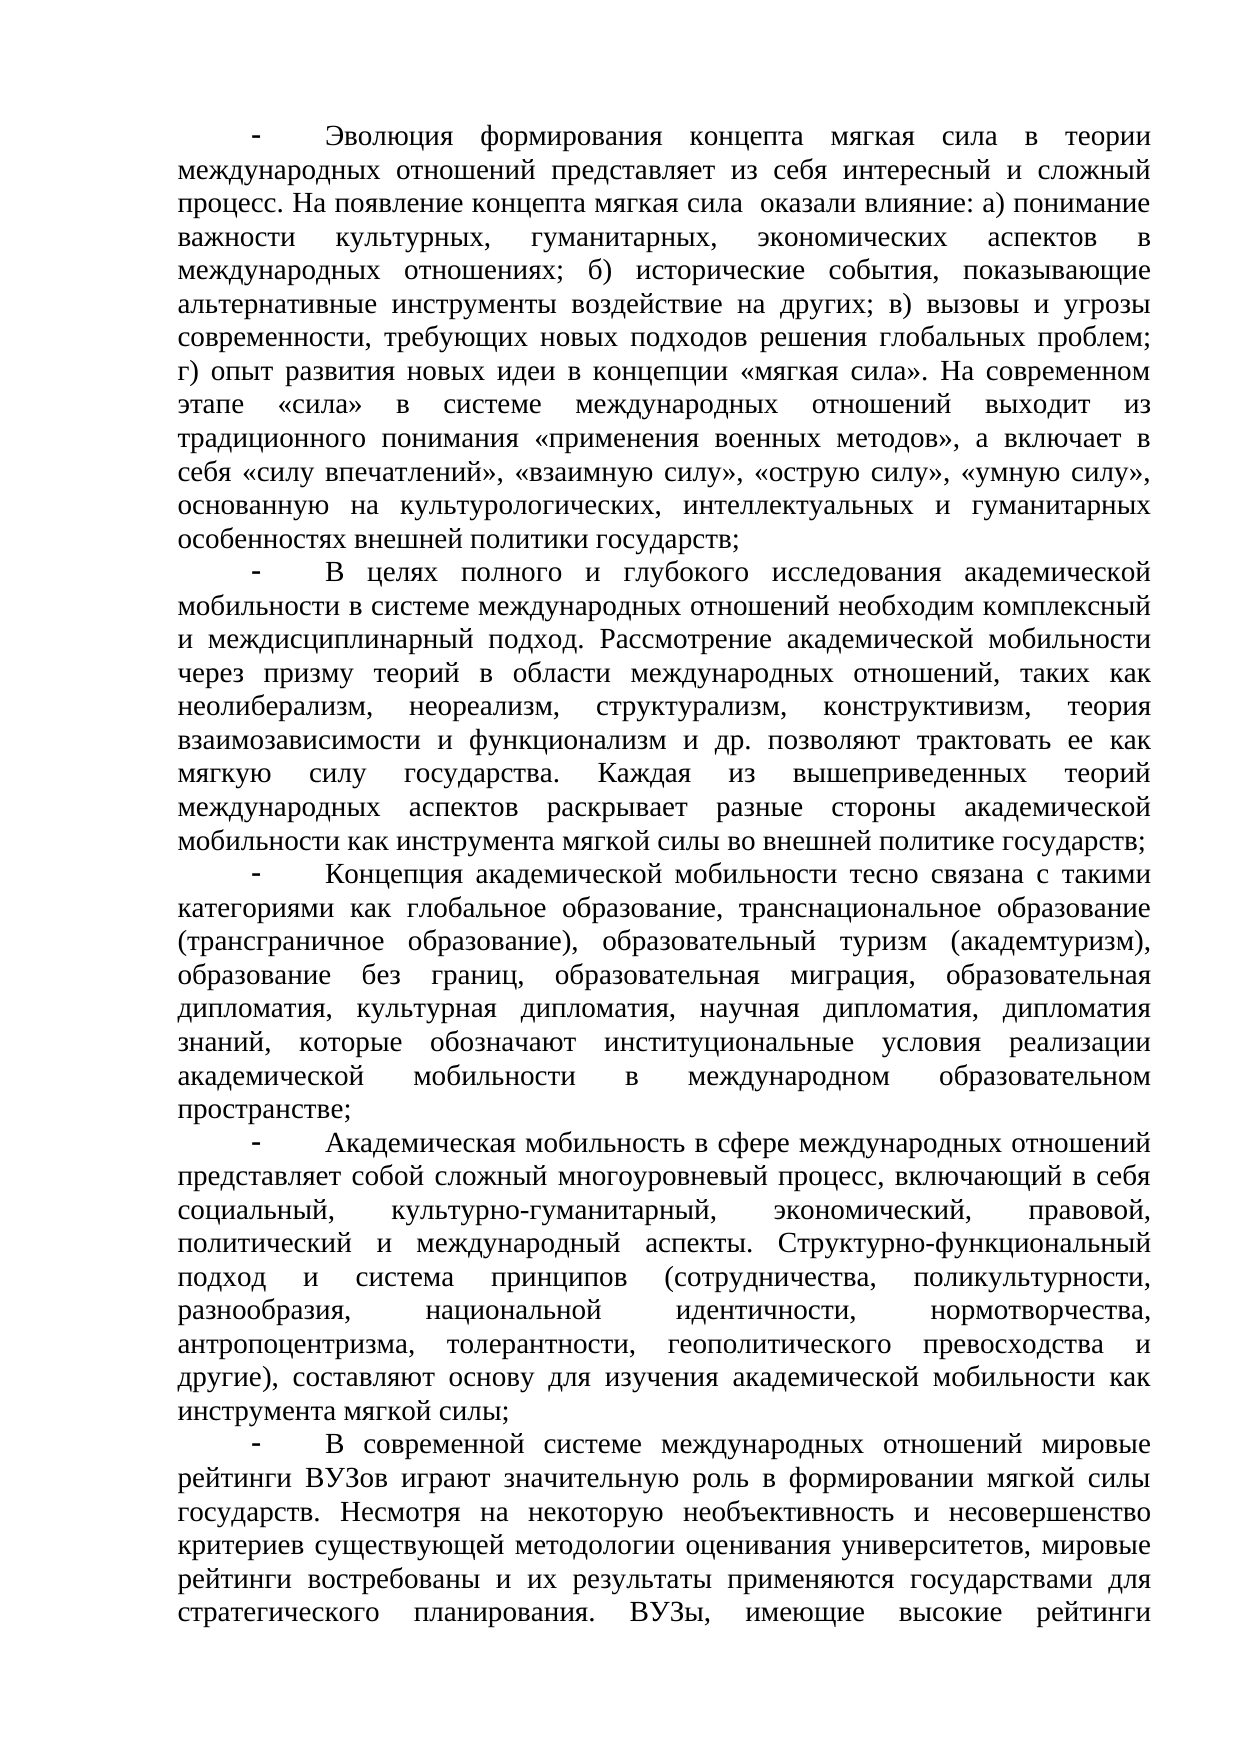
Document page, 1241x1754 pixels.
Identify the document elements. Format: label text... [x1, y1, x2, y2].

list Эволюция формирования концепта мягкая сила в теории международных отношений представляет из себя интересный и сложный процесс. На появление концепта мягкая сила оказали влияние: а) понимание важности культурных, гуманитарных, экономических аспектов в международных отношениях; б) исторические события, показывающие альтернативные инструменты воздействие на других; в) вызовы и угрозы современности, требующих новых подходов решения глобальных проблем; г) опыт развития новых идеи в концепции «мягкая сила». На современном этапе «сила» в системе международных отношений выходит из традиционного понимания «применения военных методов», а включает в себя «силу впечатлений», «взаимную силу», «острую силу», «умную силу», основанную на культурологических, интеллектуальных и гуманитарных особенностях внешней политики государств; [177, 118, 1152, 554]
list Концепция академической мобильности тесно связана с такими категориями как глобальное образование, транснациональное образование (трансграничное образование), образовательный туризм (академтуризм), образование без границ, образовательная миграция, образовательная дипломатия, культурная дипломатия, научная дипломатия, дипломатия знаний, которые обозначают институциональные условия реализации академической мобильности в международном образовательном пространстве; [177, 856, 1152, 1125]
list В целях полного и глубокого исследования академической мобильности в системе международных отношений необходим комплексный и междисциплинарный подход. Рассмотрение академической мобильности через призму теорий в области международных отношений, таких как неолиберализм, неореализм, структурализм, конструктивизм, теория взаимозависимости и функционализм и др. позволяют трактовать ее как мягкую силу государства. Каждая из вышеприведенных теорий международных аспектов раскрывает разные стороны академической мобильности как инструмента мягкой силы во внешней политике государств; [177, 554, 1152, 856]
list Академическая мобильность в сфере международных отношений представляет собой сложный многоуровневый процесс, включающий в себя социальный, культурно-гуманитарный, экономический, правовой, политический и международный аспекты. Структурно-функциональный подход и система принципов (сотрудничества, поликультурности, разнообразия, национальной идентичности, нормотворчества, антропоцентризма, толерантности, геополитического превосходства и другие), составляют основу для изучения академической мобильности как инструмента мягкой силы; [177, 1125, 1152, 1427]
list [177, 1427, 1152, 1628]
